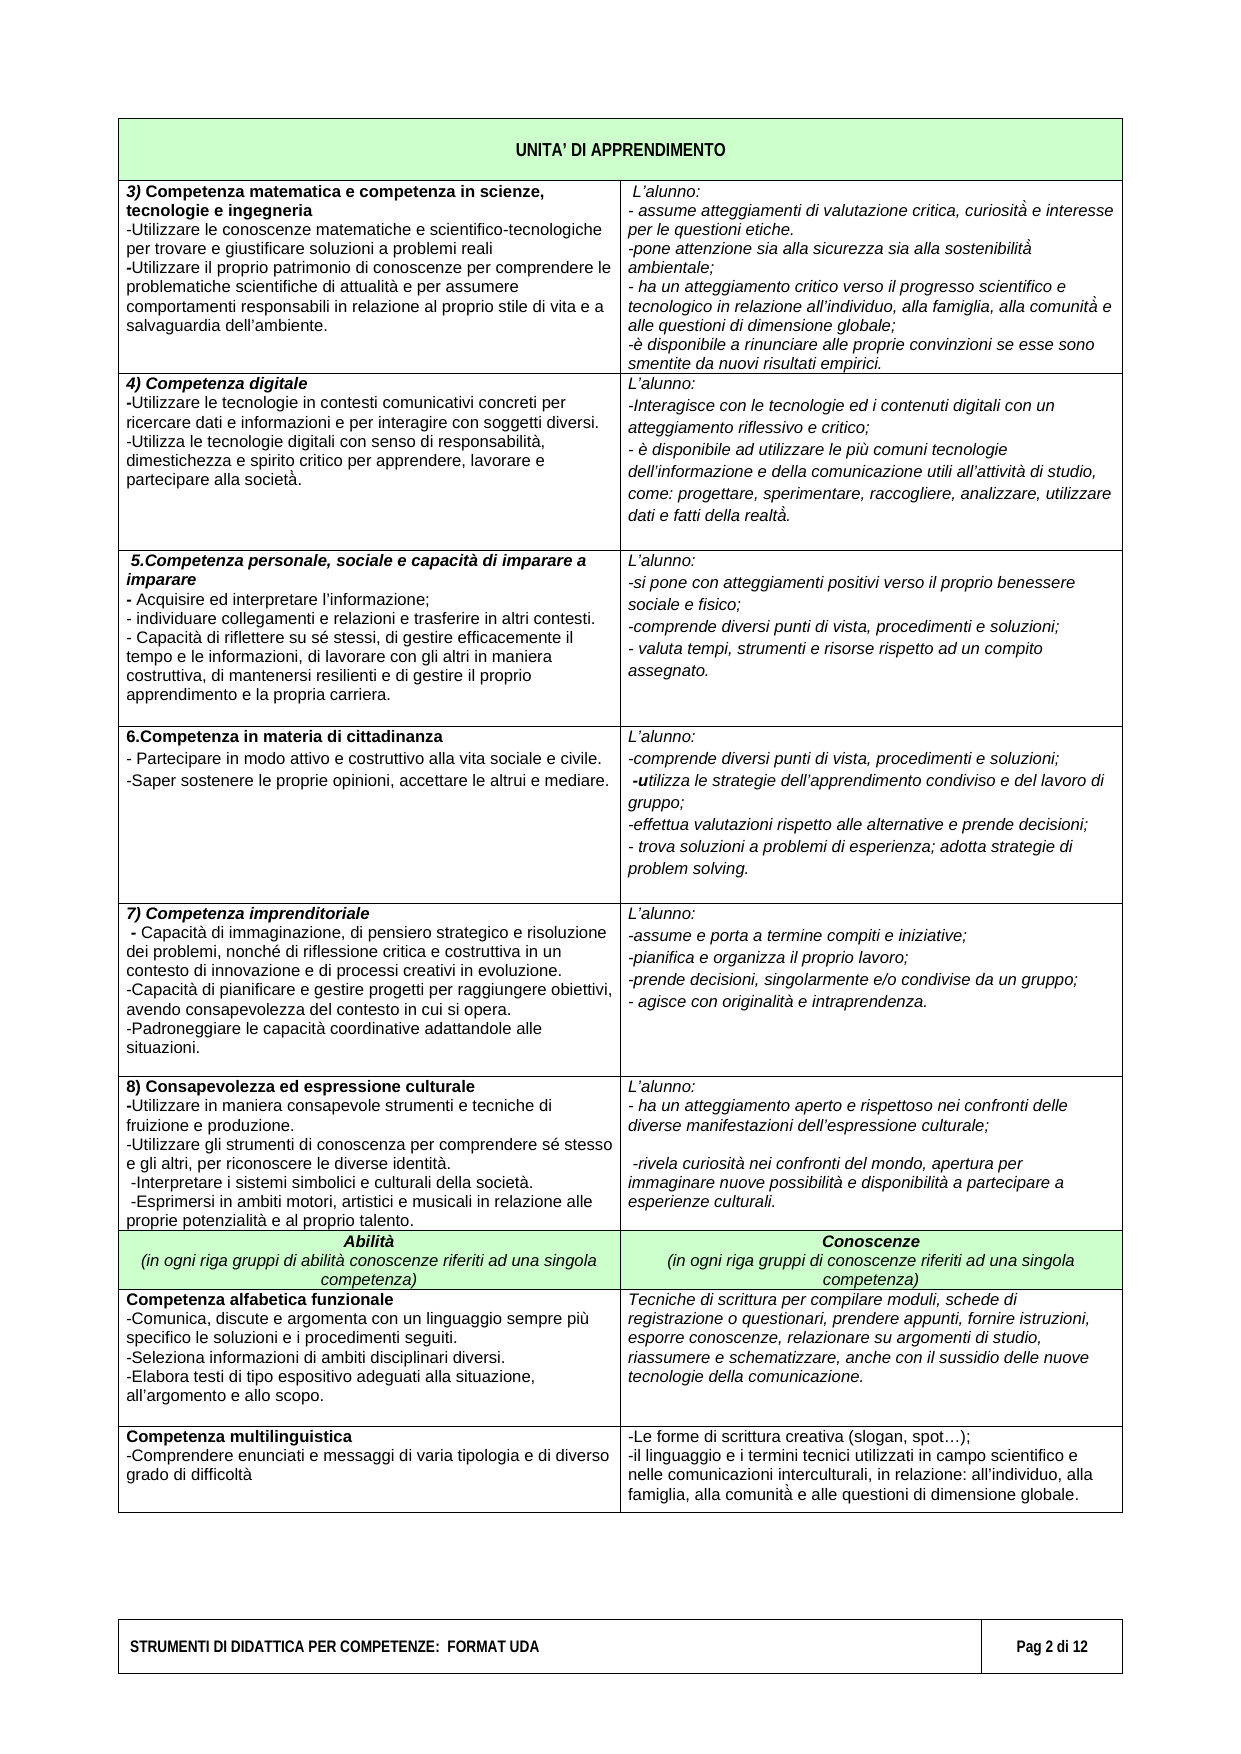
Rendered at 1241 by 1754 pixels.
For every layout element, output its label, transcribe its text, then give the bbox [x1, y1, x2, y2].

table_header UNITA’ DI APPRENDIMENTO [119, 119, 1122, 180]
table_cell 4) Competenza digitale -Utilizzare le tecnologie in contesti comunicativi concreti per ricercare dati e informazioni e per interagire con soggetti diversi. -Utilizza le tecnologie digitali con senso di responsabilità, dimestichezza e spirito critico per apprendere, lavorare e partecipare alla società̀. [119, 374, 620, 550]
table_cell L’alunno: -Interagisce con le tecnologie ed i contenuti digitali con un atteggiamento riflessivo e critico; - è disponibile ad utilizzare le più comuni tecnologie dell’informazione e della comunicazione utili all’attività di studio, come: progettare, sperimentare, raccogliere, analizzare, utilizzare dati e fatti della realtà̀. [621, 374, 1122, 550]
table_cell 5.Competenza personale, sociale e capacità di imparare a imparare - Acquisire ed interpretare l’informazione; - individuare collegamenti e relazioni e trasferire in altri contesti. - Capacità di riflettere su sé stessi, di gestire efficacemente il tempo e le informazioni, di lavorare con gli altri in maniera costruttiva, di mantenersi resilienti e di gestire il proprio apprendimento e la propria carriera. [119, 551, 620, 726]
table_cell Conoscenze (in ogni riga gruppi di conoscenze riferiti ad una singola competenza) [621, 1231, 1122, 1289]
table_cell L’alunno: - assume atteggiamenti di valutazione critica, curiosità̀ e interesse per le questioni etiche. -pone attenzione sia alla sicurezza sia alla sostenibilità̀ ambientale; - ha un atteggiamento critico verso il progresso scientifico e tecnologico in relazione all’individuo, alla famiglia, alla comunità̀ e alle questioni di dimensione globale; -è disponibile a rinunciare alle proprie convinzioni se esse sono smentite da nuovi risultati empirici. [621, 181, 1122, 373]
table_cell -Le forme di scrittura creativa (slogan, spot…); -il linguaggio e i termini tecnici utilizzati in campo scientifico e nelle comunicazioni interculturali, in relazione: all’individuo, alla famiglia, alla comunità̀ e alle questioni di dimensione globale. [621, 1427, 1122, 1512]
table_cell L’alunno: -comprende diversi punti di vista, procedimenti e soluzioni; -utilizza le strategie dell’apprendimento condiviso e del lavoro di gruppo; -effettua valutazioni rispetto alle alternative e prende decisioni; - trova soluzioni a problemi di esperienza; adotta strategie di problem solving. [621, 727, 1122, 902]
table_cell Tecniche di scrittura per compilare moduli, schede di registrazione o questionari, prendere appunti, fornire istruzioni, esporre conoscenze, relazionare su argomenti di studio, riassumere e schematizzare, anche con il sussidio delle nuove tecnologie della comunicazione. [621, 1290, 1122, 1426]
table_cell Competenza alfabetica funzionale -Comunica, discute e argomenta con un linguaggio sempre più specifico le soluzioni e i procedimenti seguiti. -Seleziona informazioni di ambiti disciplinari diversi. -Elabora testi di tipo espositivo adeguati alla situazione, all’argomento e allo scopo. [119, 1290, 620, 1426]
table_cell 8) Consapevolezza ed espressione culturale -Utilizzare in maniera consapevole strumenti e tecniche di fruizione e produzione. -Utilizzare gli strumenti di conoscenza per comprendere sé stesso e gli altri, per riconoscere le diverse identità. -Interpretare i sistemi simbolici e culturali della società. -Esprimersi in ambiti motori, artistici e musicali in relazione alle proprie potenzialità e al proprio talento. [119, 1077, 620, 1230]
table_cell Competenza multilinguistica -Comprendere enunciati e messaggi di varia tipologia e di diverso grado di difficoltà [119, 1427, 620, 1512]
table_cell L’alunno: -si pone con atteggiamenti positivi verso il proprio benessere sociale e fisico; -comprende diversi punti di vista, procedimenti e soluzioni; - valuta tempi, strumenti e risorse rispetto ad un compito assegnato. [621, 551, 1122, 726]
table_cell L’alunno: - ha un atteggiamento aperto e rispettoso nei confronti delle diverse manifestazioni dell’espressione culturale; -rivela curiosità nei confronti del mondo, apertura per immaginare nuove possibilità e disponibilità a partecipare a esperienze culturali. [621, 1077, 1122, 1230]
table_cell 6.Competenza in materia di cittadinanza - Partecipare in modo attivo e costruttivo alla vita sociale e civile. -Saper sostenere le proprie opinioni, accettare le altrui e mediare. [119, 727, 620, 902]
table_cell L’alunno: -assume e porta a termine compiti e iniziative; -pianifica e organizza il proprio lavoro; -prende decisioni, singolarmente e/o condivise da un gruppo; - agisce con originalità e intraprendenza. [621, 904, 1122, 1076]
table_cell Abilità (in ogni riga gruppi di abilità conoscenze riferiti ad una singola competenza) [119, 1231, 620, 1289]
table_cell 7) Competenza imprenditoriale - Capacità di immaginazione, di pensiero strategico e risoluzione dei problemi, nonché di riflessione critica e costruttiva in un contesto di innovazione e di processi creativi in evoluzione. -Capacità di pianificare e gestire progetti per raggiungere obiettivi, avendo consapevolezza del contesto in cui si opera. -Padroneggiare le capacità coordinative adattandole alle situazioni. [119, 904, 620, 1076]
table_cell 3) Competenza matematica e competenza in scienze, tecnologie e ingegneria -Utilizzare le conoscenze matematiche e scientifico-tecnologiche per trovare e giustificare soluzioni a problemi reali -Utilizzare il proprio patrimonio di conoscenze per comprendere le problematiche scientifiche di attualità e per assumere comportamenti responsabili in relazione al proprio stile di vita e a salvaguardia dell’ambiente. [119, 181, 620, 373]
